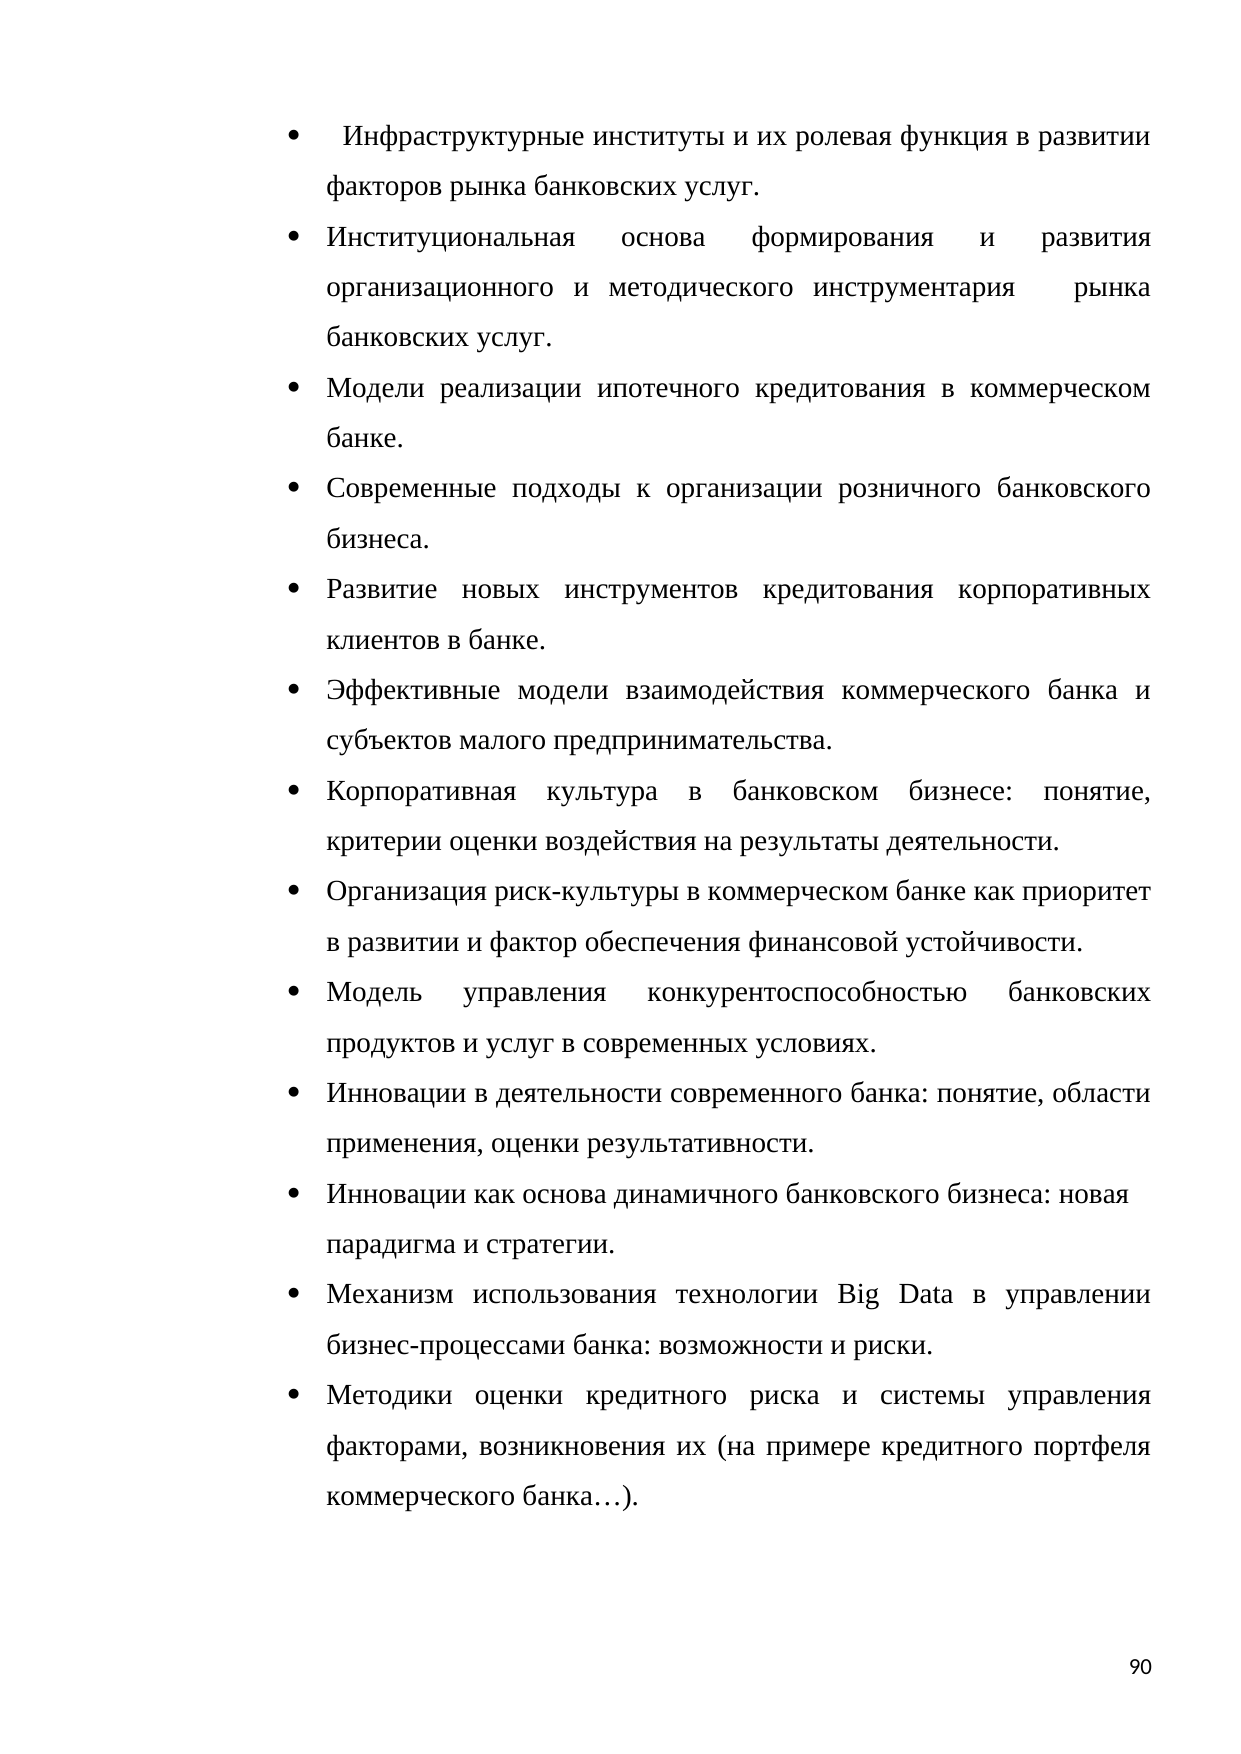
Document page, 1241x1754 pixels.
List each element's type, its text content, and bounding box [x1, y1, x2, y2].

list Институциональная основа формирования и развития организационного и методического инструментария рынка банковских услуг. [288, 219, 1152, 353]
list Развитие новых инструментов кредитования корпоративных клиентов в банке. [288, 571, 1152, 655]
list Методики оценки кредитного риска и системы управления факторами, возникновения их (на примере кредитного портфеля коммерческого банка…). [288, 1377, 1152, 1511]
list Современные подходы к организации розничного банковского бизнеса. [288, 471, 1152, 554]
list Корпоративная культура в банковском бизнесе: понятие, критерии оценки воздействия на результаты деятельности. [288, 773, 1152, 857]
list Механизм использования технологии Big Data в управлении бизнес-процессами банка: возможности и риски. [288, 1276, 1152, 1360]
list Инфраструктурные институты и их ролевая функция в развитии факторов рынка банковских услуг. [288, 118, 1152, 202]
list Модели реализации ипотечного кредитования в коммерческом банке. [288, 370, 1152, 454]
list Инновации как основа динамичного банковского бизнеса: новая парадигма и стратегии. [288, 1176, 1152, 1260]
list Инновации в деятельности современного банка: понятие, области применения, оценки результативности. [288, 1075, 1152, 1159]
list Модель управления конкурентоспособностью банковских продуктов и услуг в современных условиях. [288, 974, 1152, 1058]
list Организация риск-культуры в коммерческом банке как приоритет в развитии и фактор обеспечения финансовой устойчивости. [288, 873, 1152, 957]
list Эффективные модели взаимодействия коммерческого банка и субъектов малого предпринимательства. [288, 672, 1152, 756]
